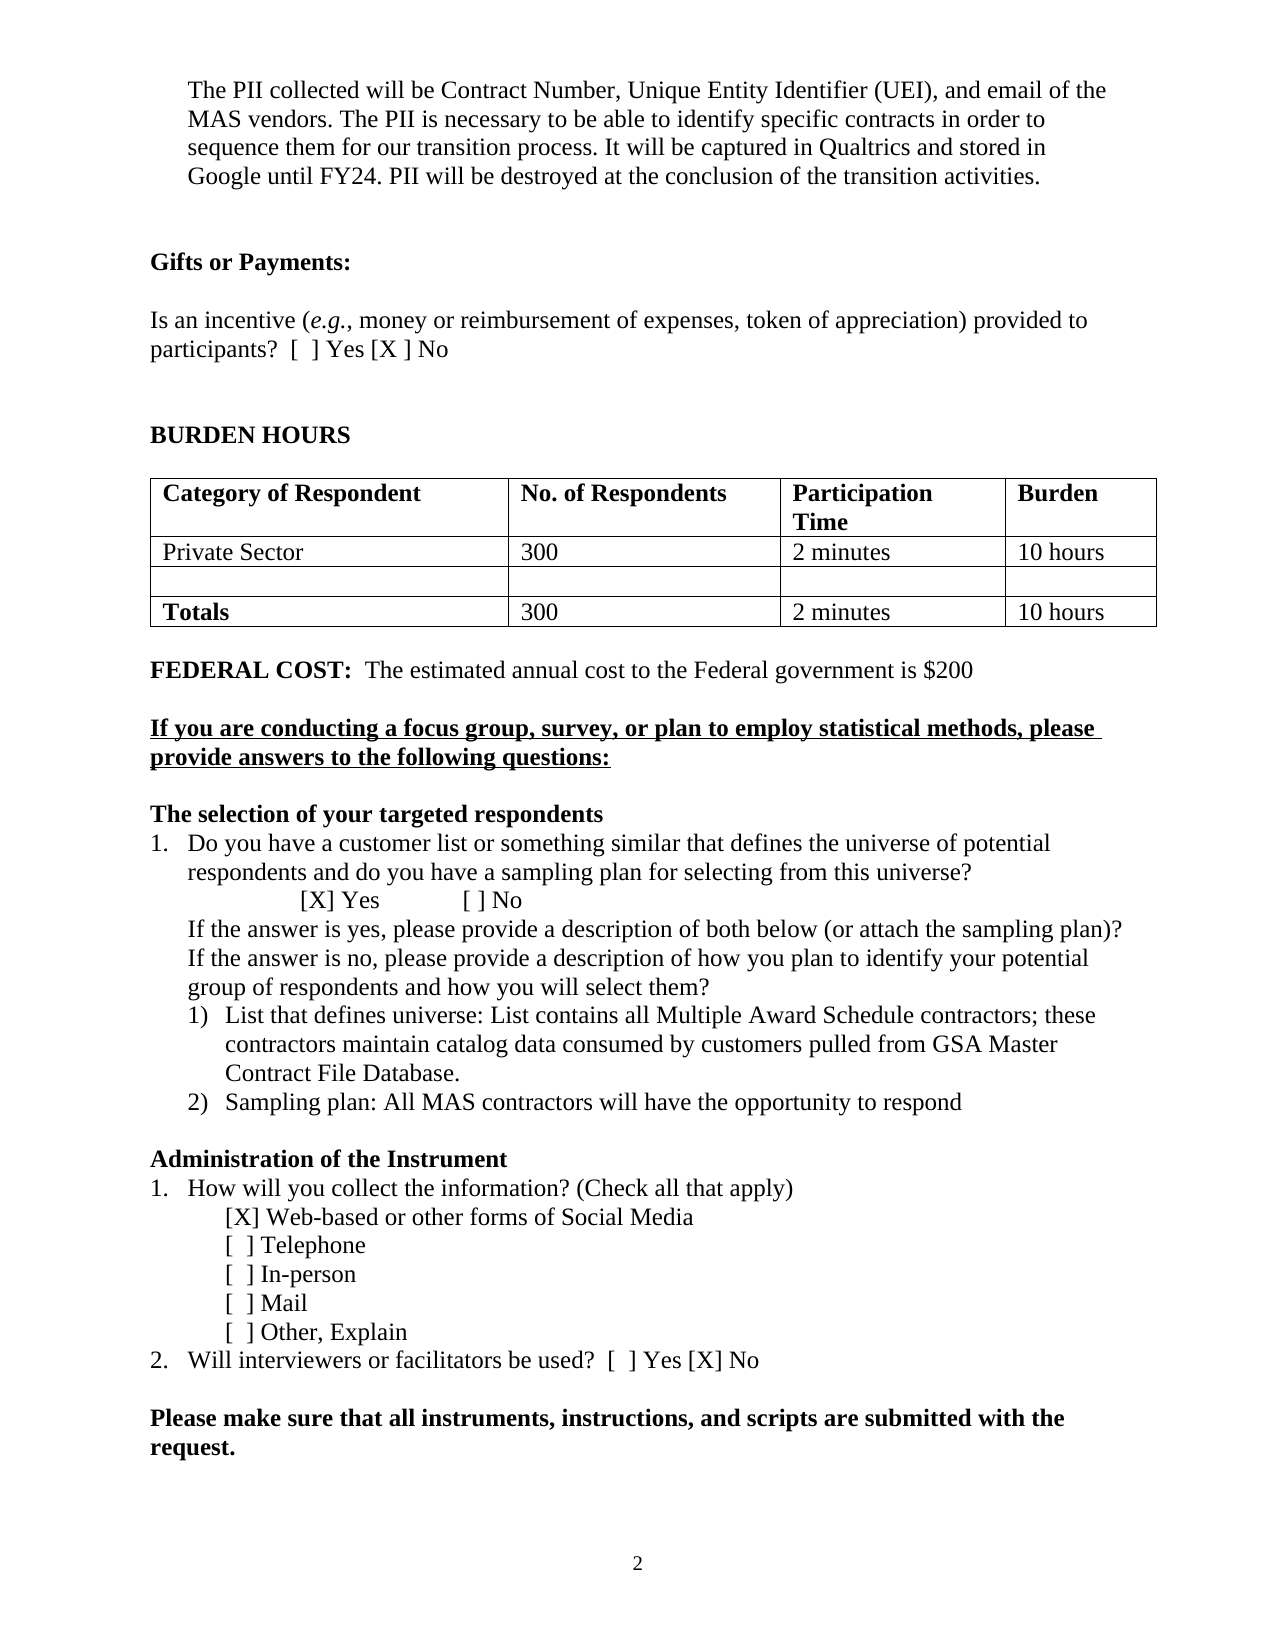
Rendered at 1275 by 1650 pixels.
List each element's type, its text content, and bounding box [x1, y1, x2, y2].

list Sampling plan: All MAS contractors will have the opportunity to respond [187, 1087, 1125, 1116]
text [ ] Other, Explain [225, 1317, 1125, 1346]
table_cell 300 [509, 537, 780, 566]
table_cell [151, 567, 508, 596]
table_cell Totals [151, 597, 508, 626]
text BURDEN HOURS [150, 420, 1125, 449]
text The selection of your targeted respondents [150, 799, 1125, 828]
text If you are conducting a focus group, survey, or plan to employ statistical methods, please provide answers to the following questions: [150, 713, 1125, 771]
text Is an incentive (e.g., money or reimbursement of expenses, token of appreciation) provided to participants? [ ] Yes [X ] No [150, 305, 1125, 362]
table_cell 10 hours [1006, 537, 1156, 566]
table_header Category of Respondent [151, 479, 508, 536]
text [ ] Mail [225, 1288, 1125, 1317]
list How will you collect the information? (Check all that apply) [150, 1173, 1125, 1202]
list Do you have a customer list or something similar that defines the universe of potential respondents and do you have a sampling plan for selecting from this universe? [X] Yes [ ] No [150, 828, 1125, 914]
table_header No. of Respondents [509, 479, 780, 536]
text Gifts or Payments: [150, 247, 1125, 276]
text [ ] Telephone [225, 1231, 1125, 1259]
table_cell [781, 567, 1005, 596]
text [ ] In-person [225, 1259, 1125, 1288]
list Will interviewers or facilitators be used? [ ] Yes [X] No [150, 1346, 1125, 1374]
text FEDERAL COST: The estimated annual cost to the Federal government is $200 [150, 656, 1125, 684]
table_cell 300 [509, 597, 780, 626]
text If the answer is yes, please provide a description of both below (or attach the sampling plan)? If the answer is no, please provide a description of how you plan to identify your potential group of respondents and how you will select them? [187, 914, 1125, 1001]
text Please make sure that all instruments, instructions, and scripts are submitted with the request. [150, 1403, 1125, 1461]
table_cell [1006, 567, 1156, 596]
table_header Participation Time [781, 479, 1005, 536]
table_header Burden [1006, 479, 1156, 536]
table_cell Private Sector [151, 537, 508, 566]
table_cell 2 minutes [781, 597, 1005, 626]
list List that defines universe: List contains all Multiple Award Schedule contractors; these contractors maintain catalog data consumed by customers pulled from GSA Master Contract File Database. [187, 1001, 1125, 1087]
table_cell [509, 567, 780, 596]
text Administration of the Instrument [150, 1144, 1125, 1173]
table_cell 10 hours [1006, 597, 1156, 626]
text [X] Web-based or other forms of Social Media [225, 1202, 1125, 1231]
table_cell 2 minutes [781, 537, 1005, 566]
text The PII collected will be Contract Number, Unique Entity Identifier (UEI), and email of the MAS vendors. The PII is necessary to be able to identify specific contracts in order to sequence them for our transition process. It will be captured in Qualtrics and stored in Google until FY24. PII will be destroyed at the conclusion of the transition activities. [187, 75, 1125, 190]
